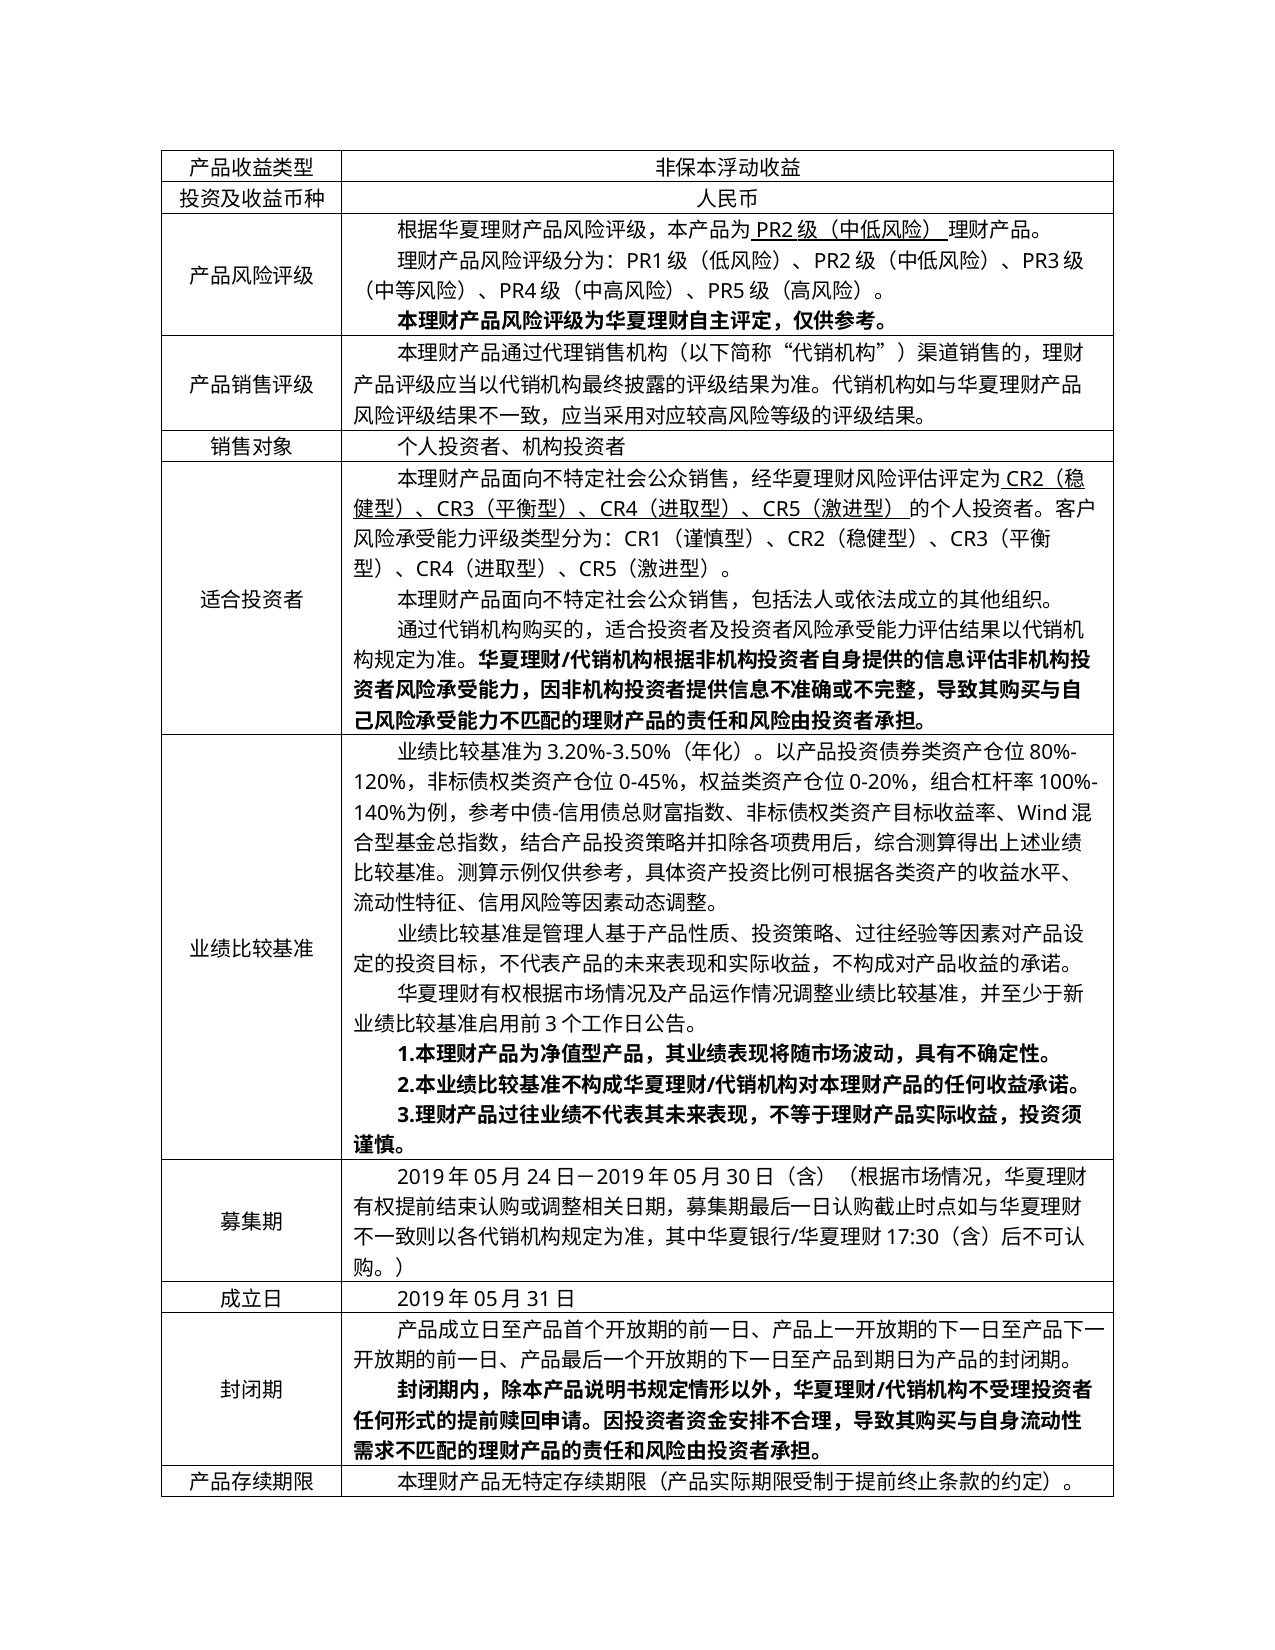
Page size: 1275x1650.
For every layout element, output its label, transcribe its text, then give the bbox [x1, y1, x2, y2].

table_cell 本理财产品面向不特定社会公众销售，经华夏理财风险评估评定为 CR2（稳健型）、CR3（平衡型）、CR4（进取型）、CR5（激进型） 的个人投资者。客户风险承受能力评级类型分为：CR1（谨慎型）、CR2（稳健型）、CR3（平衡型）、CR4（进取型）、CR5（激进型）。 本理财产品面向不特定社会公众销售，包括法人或依法成立的其他组织。 通过代销机构购买的，适合投资者及投资者风险承受能力评估结果以代销机构规定为准。华夏理财/代销机构根据非机构投资者自身提供的信息评估非机构投资者风险承受能力，因非机构投资者提供信息不准确或不完整，导致其购买与自己风险承受能力不匹配的理财产品的责任和风险由投资者承担。 [342, 462, 1113, 734]
table_cell 产品收益类型 [162, 151, 341, 181]
table_cell 非保本浮动收益 [342, 151, 1113, 181]
table_cell 封闭期 [162, 1313, 341, 1464]
table_cell 业绩比较基准为3.20%-3.50%（年化）。以产品投资债券类资产仓位80%-120%，非标债权类资产仓位0-45%，权益类资产仓位0-20%，组合杠杆率100%-140%为例，参考中债-信用债总财富指数、非标债权类资产目标收益率、Wind混合型基金总指数，结合产品投资策略并扣除各项费用后，综合测算得出上述业绩比较基准。测算示例仅供参考，具体资产投资比例可根据各类资产的收益水平、流动性特征、信用风险等因素动态调整。 业绩比较基准是管理人基于产品性质、投资策略、过往经验等因素对产品设定的投资目标，不代表产品的未来表现和实际收益，不构成对产品收益的承诺。 华夏理财有权根据市场情况及产品运作情况调整业绩比较基准，并至少于新业绩比较基准启用前3个工作日公告。 1.本理财产品为净值型产品，其业绩表现将随市场波动，具有不确定性。 2.本业绩比较基准不构成华夏理财/代销机构对本理财产品的任何收益承诺。 3.理财产品过往业绩不代表其未来表现，不等于理财产品实际收益，投资须谨慎。 [342, 735, 1113, 1159]
table_cell 销售对象 [162, 431, 341, 461]
table_cell 2019年05月31日 [342, 1282, 1113, 1312]
table_cell 2019年05月24日－2019年05月30日（含）（根据市场情况，华夏理财有权提前结束认购或调整相关日期，募集期最后一日认购截止时点如与华夏理财不一致则以各代销机构规定为准，其中华夏银行/华夏理财17:30（含）后不可认购。） [342, 1160, 1113, 1281]
table_cell 产品成立日至产品首个开放期的前一日、产品上一开放期的下一日至产品下一开放期的前一日、产品最后一个开放期的下一日至产品到期日为产品的封闭期。 封闭期内，除本产品说明书规定情形以外，华夏理财/代销机构不受理投资者任何形式的提前赎回申请。因投资者资金安排不合理，导致其购买与自身流动性需求不匹配的理财产品的责任和风险由投资者承担。 [342, 1313, 1113, 1464]
table_cell 募集期 [162, 1160, 341, 1281]
table_cell 业绩比较基准 [162, 735, 341, 1159]
table_cell 成立日 [162, 1282, 341, 1312]
table_cell 产品存续期限 [162, 1466, 341, 1496]
table_cell 本理财产品通过代理销售机构（以下简称“代销机构”）渠道销售的，理财产品评级应当以代销机构最终披露的评级结果为准。代销机构如与华夏理财产品风险评级结果不一致，应当采用对应较高风险等级的评级结果。 [342, 336, 1113, 429]
table_cell 产品风险评级 [162, 214, 341, 335]
table_cell 人民币 [342, 182, 1113, 212]
table_cell 个人投资者、机构投资者 [342, 431, 1113, 461]
table_cell 本理财产品无特定存续期限（产品实际期限受制于提前终止条款的约定）。 [342, 1466, 1113, 1496]
table_cell 适合投资者 [162, 462, 341, 734]
table_cell 投资及收益币种 [162, 182, 341, 212]
table_cell 根据华夏理财产品风险评级，本产品为 PR2级（中低风险） 理财产品。 理财产品风险评级分为：PR1级（低风险）、PR2级（中低风险）、PR3级（中等风险）、PR4级（中高风险）、PR5级（高风险）。 本理财产品风险评级为华夏理财自主评定，仅供参考。 [342, 214, 1113, 335]
table_cell 产品销售评级 [162, 336, 341, 429]
